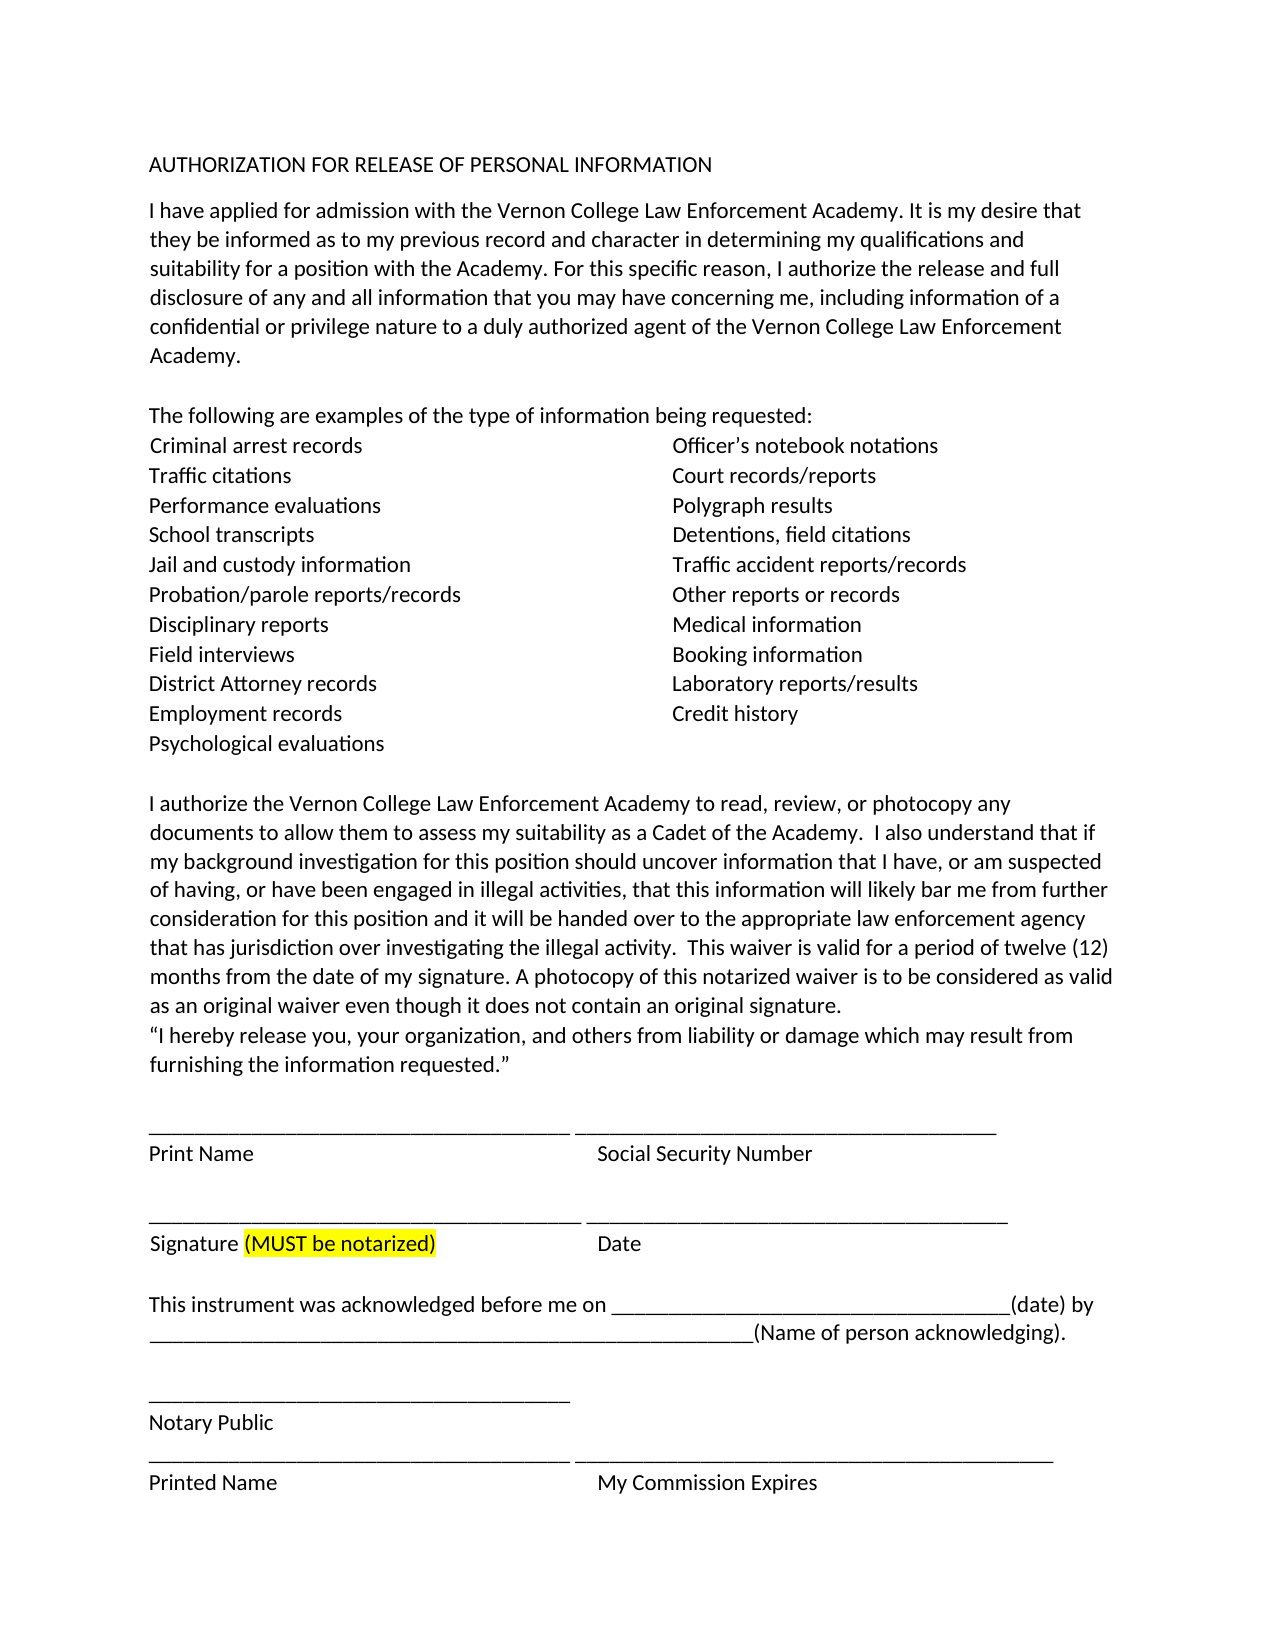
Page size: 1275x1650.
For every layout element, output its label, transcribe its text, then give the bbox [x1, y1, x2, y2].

text Signature (MUST be notarized) Date [150, 1229, 244, 1257]
text Print Name Social Security Number [148, 1139, 1125, 1167]
text Notary Public [148, 1408, 1117, 1436]
text This instrument was acknowledged before me on ___________________________________(date) by _____________________________________________________(Name of person acknowledging). [148, 1290, 1117, 1347]
text School transcripts Detentions, field citations [148, 521, 1125, 548]
text Disciplinary reports Medical information [148, 610, 1125, 638]
text I have applied for admission with the Vernon College Law Enforcement Academy. It is my desire that they be informed as to my previous record and character in determining my qualifications and suitability for a position with the Academy. For this specific reason, I authorize the release and full disclosure of any and all information that you may have concerning me, including information of a confidential or privilege nature to a duly authorized agent of the Vernon College Law Enforcement Academy. [148, 197, 1117, 369]
text _____________________________________ _____________________________________ [148, 1110, 1117, 1138]
text “I hereby release you, your organization, and others from liability or damage which may result from furnishing the information requested.” [148, 1021, 1117, 1078]
text District Attorney records Laboratory reports/results [148, 669, 1125, 697]
text Performance evaluations Polygraph results [148, 491, 1125, 519]
text Printed Name My Commission Expires [148, 1468, 1125, 1496]
text _____________________________________ __________________________________________ [148, 1438, 1117, 1466]
text The following are examples of the type of information being requested: [148, 401, 1117, 429]
text Employment records Credit history [148, 699, 1125, 727]
text Jail and custody information Traffic accident reports/records [148, 550, 1125, 578]
text Psychological evaluations [148, 729, 1117, 757]
text Signature (MUST be notarized) Date [436, 1229, 1125, 1257]
text Traffic citations Court records/reports [148, 461, 1125, 489]
text Criminal arrest records Officer’s notebook notations [150, 431, 1125, 459]
text Field interviews Booking information [148, 640, 1125, 668]
text AUTHORIZATION FOR RELEASE OF PERSONAL INFORMATION [148, 150, 1117, 178]
text I authorize the Vernon College Law Enforcement Academy to read, review, or photocopy any documents to allow them to assess my suitability as a Cadet of the Academy. I also understand that if my background investigation for this position should uncover information that I have, or am suspected of having, or have been engaged in illegal activities, that this information will likely bar me from further consideration for this position and it will be handed over to the appropriate law enforcement agency that has jurisdiction over investigating the illegal activity. This waiver is valid for a period of twelve (12) months from the date of my signature. A photocopy of this notarized waiver is to be considered as valid as an original waiver even though it does not contain an original signature. [148, 789, 1117, 1019]
text Probation/parole reports/records Other reports or records [148, 580, 1125, 608]
text _____________________________________ [148, 1378, 1117, 1407]
text ______________________________________ _____________________________________ [148, 1199, 1117, 1227]
